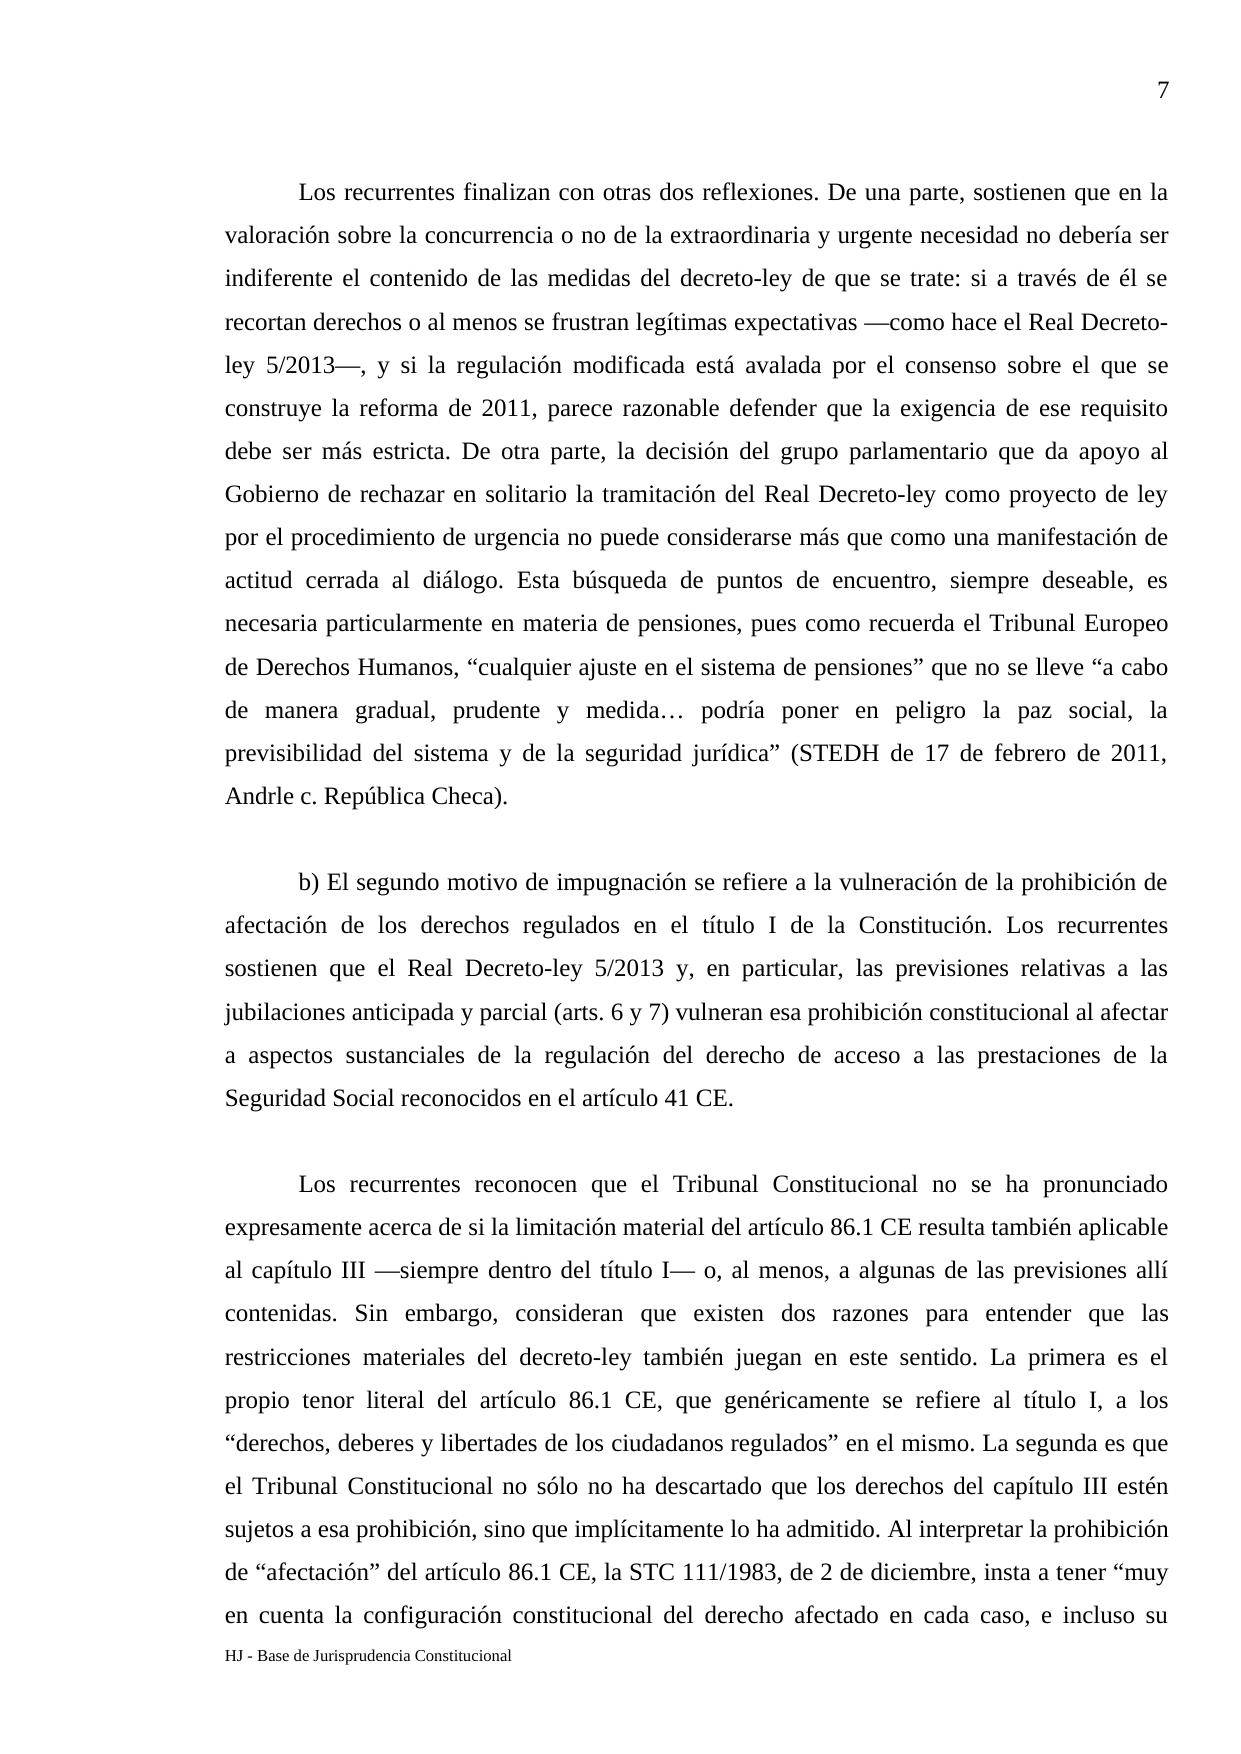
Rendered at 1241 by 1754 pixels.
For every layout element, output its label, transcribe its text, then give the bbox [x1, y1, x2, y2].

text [224, 1169, 1169, 1629]
text b) El segundo motivo de impugnación se refiere a la vulneración de la prohibición de afectación de los derechos regulados en el título I de la Constitución. Los recurrentes sostienen que el Real Decreto-ley 5/2013 y, en particular, las previsiones relativas a las jubilaciones anticipada y parcial (arts. 6 y 7) vulneran esa prohibición constitucional al afectar a aspectos sustanciales de la regulación del derecho de acceso a las prestaciones de la Seguridad Social reconocidos en el artículo 41 CE. [224, 867, 1169, 1112]
text Los recurrentes finalizan con otras dos reflexiones. De una parte, sostienen que en la valoración sobre la concurrencia o no de la extraordinaria y urgente necesidad no debería ser indiferente el contenido de las medidas del decreto-ley de que se trate: si a través de él se recortan derechos o al menos se frustran legítimas expectativas —como hace el Real Decreto-ley 5/2013—, y si la regulación modificada está avalada por el consenso sobre el que se construye la reforma de 2011, parece razonable defender que la exigencia de ese requisito debe ser más estricta. De otra parte, la decisión del grupo parlamentario que da apoyo al Gobierno de rechazar en solitario la tramitación del Real Decreto-ley como proyecto de ley por el procedimiento de urgencia no puede considerarse más que como una manifestación de actitud cerrada al diálogo. Esta búsqueda de puntos de encuentro, siempre deseable, es necesaria particularmente en materia de pensiones, pues como recuerda el Tribunal Europeo de Derechos Humanos, “cualquier ajuste en el sistema de pensiones” que no se lleve “a cabo de manera gradual, prudente y medida… podría poner en peligro la paz social, la previsibilidad del sistema y de la seguridad jurídica” (STEDH de 17 de febrero de 2011, Andrle c. República Checa). [224, 177, 1169, 810]
